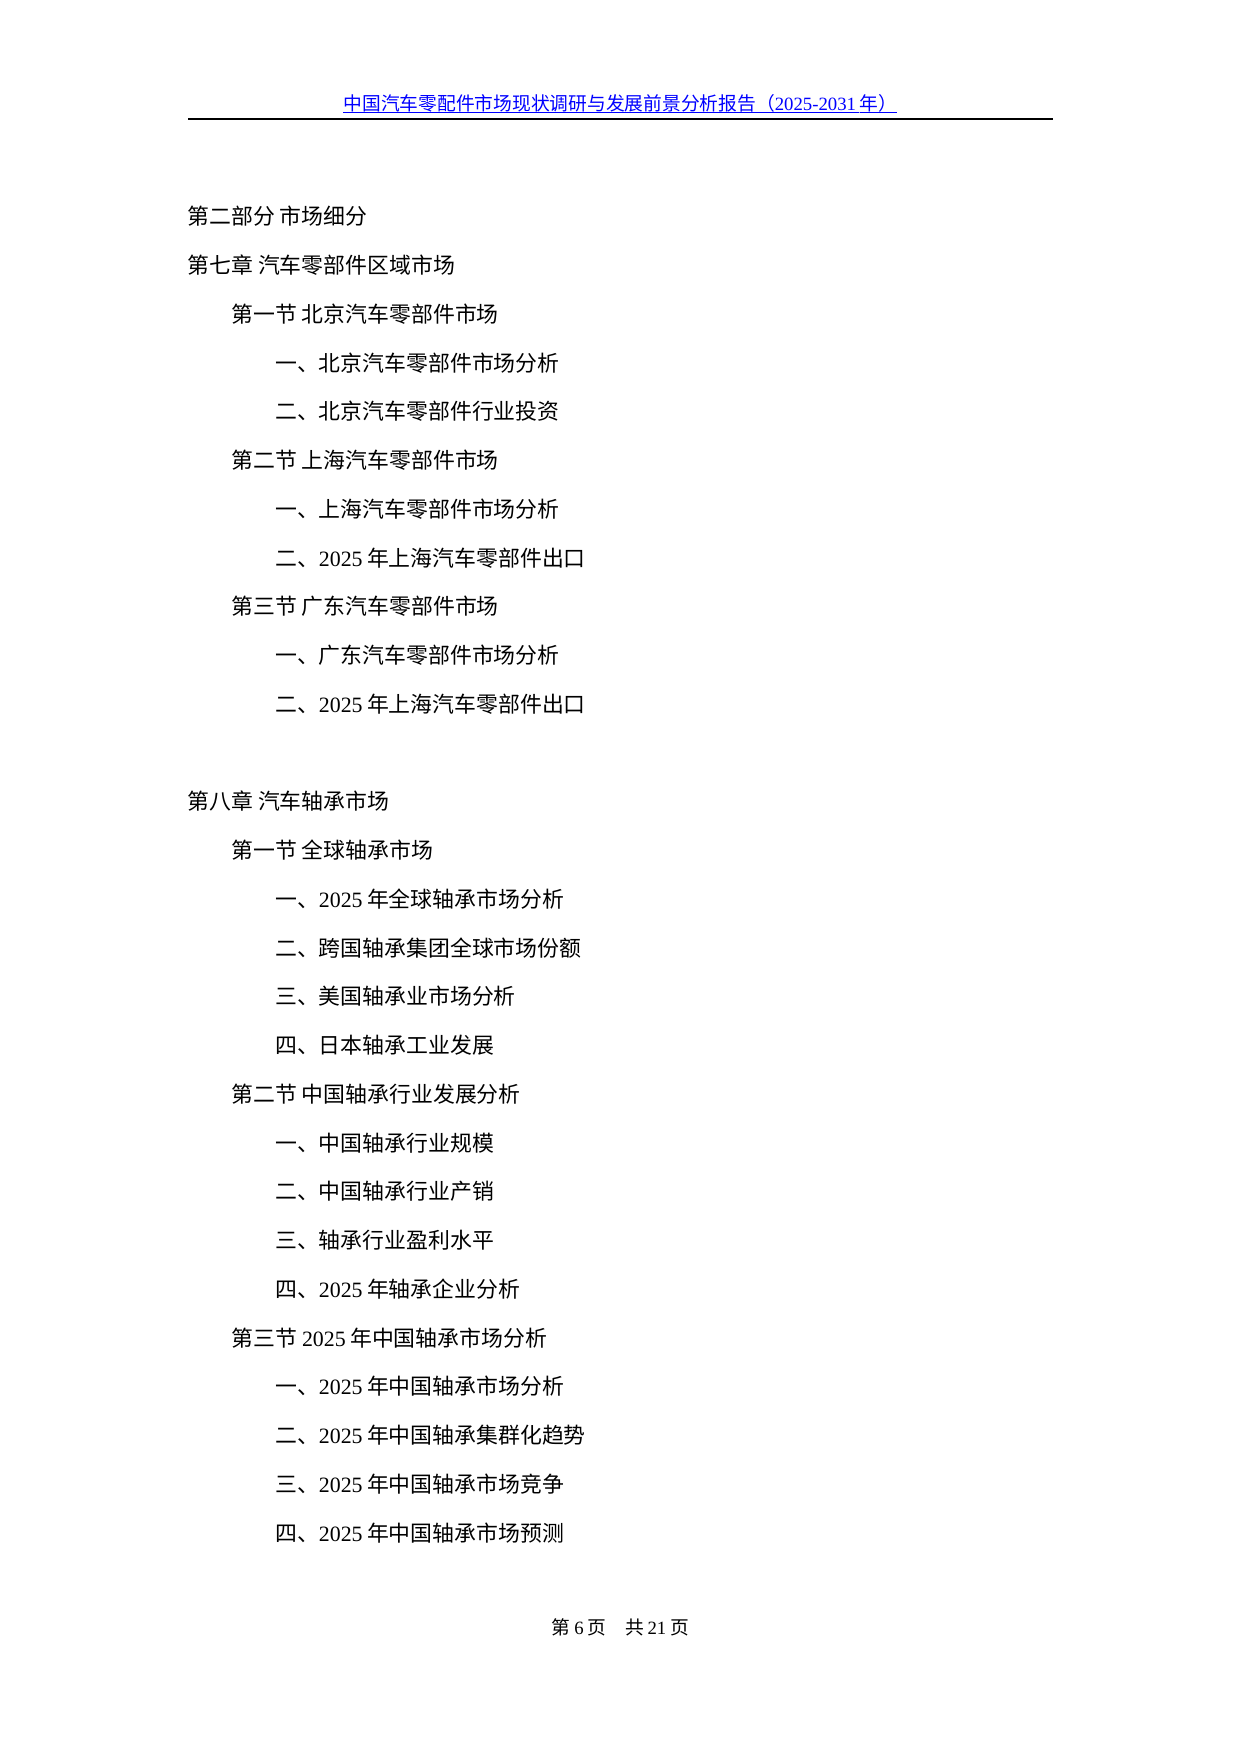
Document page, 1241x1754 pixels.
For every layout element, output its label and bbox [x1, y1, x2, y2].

text [187, 150, 1053, 1548]
